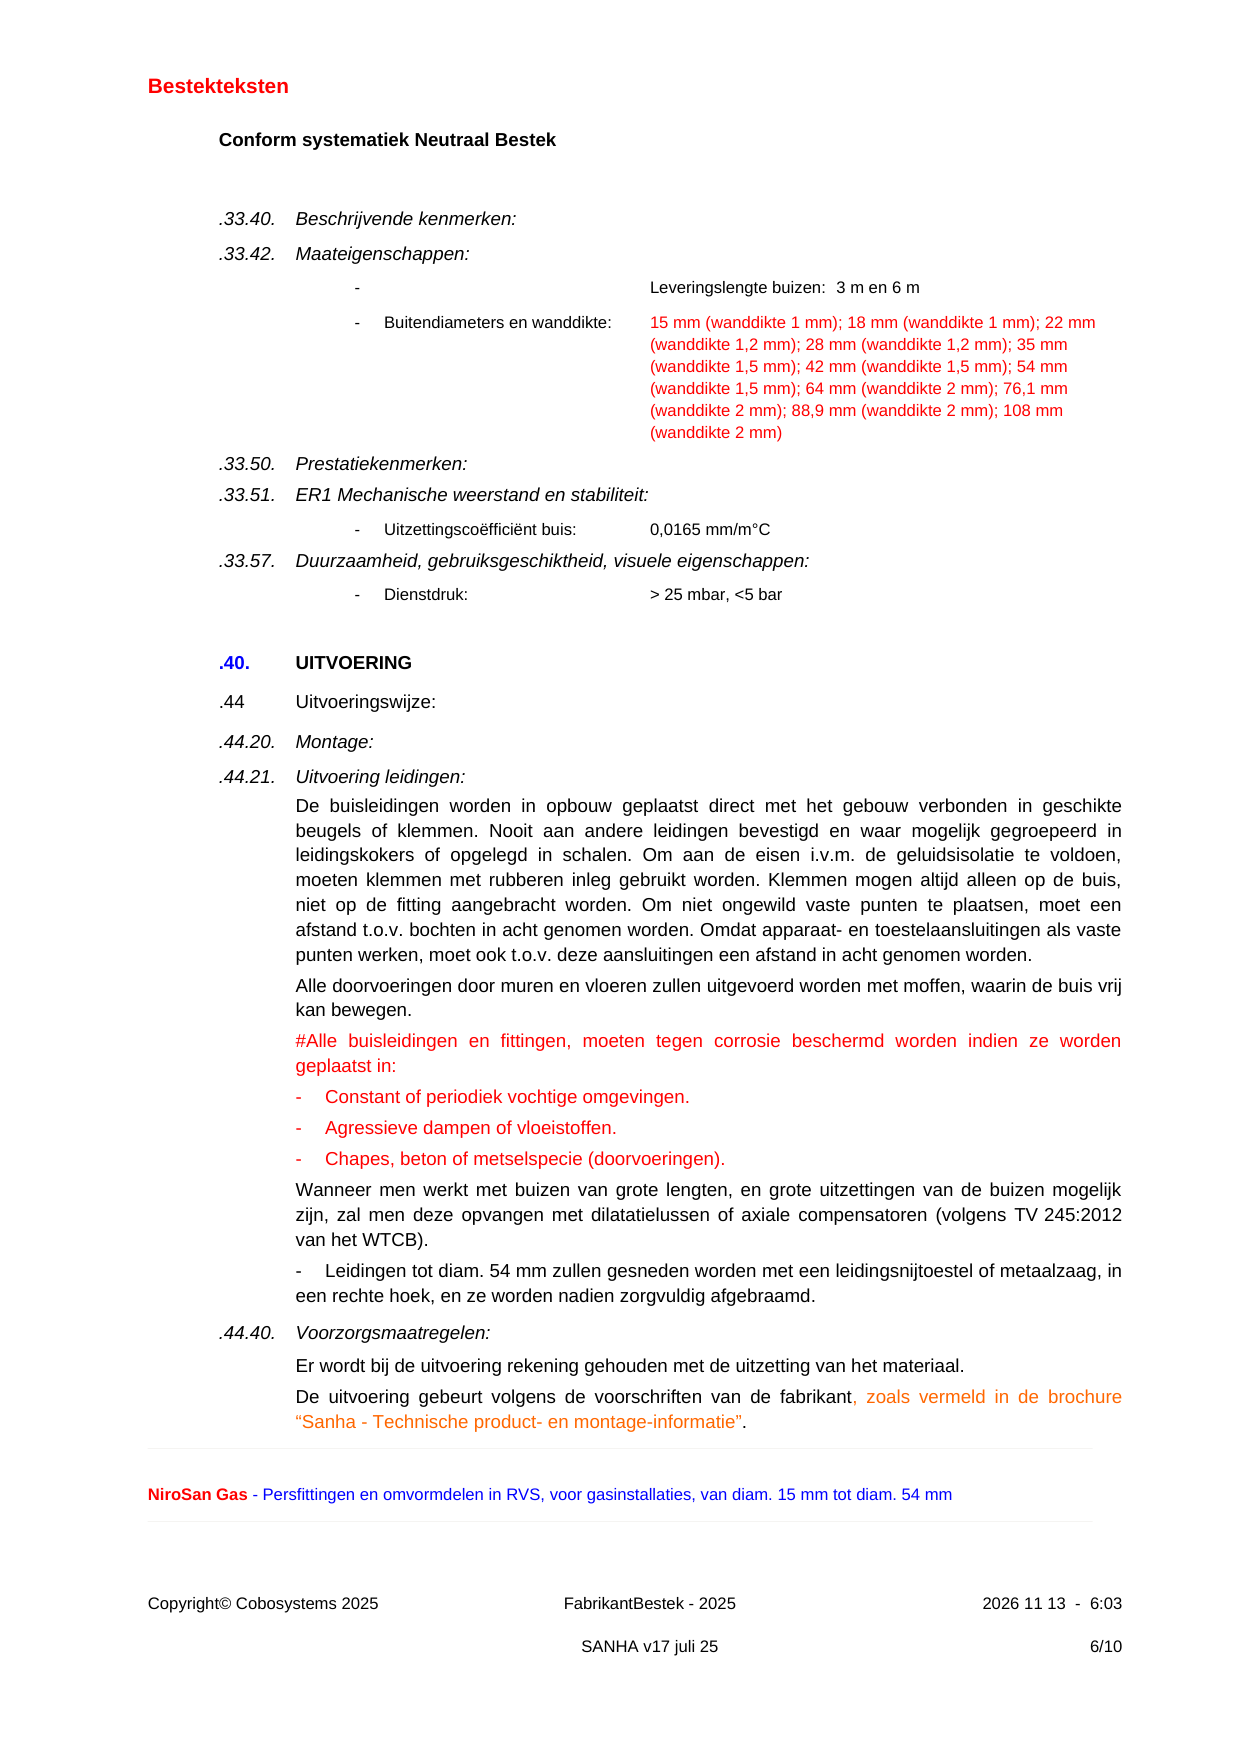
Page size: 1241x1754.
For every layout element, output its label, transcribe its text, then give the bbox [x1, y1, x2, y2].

text - Chapes, beton of metselspecie (doorvoeringen). [295, 1148, 1122, 1170]
subtitle .44.40. Voorzorgsmaatregelen: [218, 1322, 1122, 1343]
text Wanneer men werkt met buizen van grote lengten, en grote uitzettingen van de buizen mogelijk zijn, zal men deze opvangen met dilatatielussen of axiale compensatoren (volgens TV 245:2012 van het WTCB). [295, 1179, 1122, 1250]
subtitle .44.20. Montage: [218, 730, 1122, 752]
subtitle .33.42. Maateigenschappen: [218, 243, 1122, 265]
text - Dienstdruk: > 25 mbar, <5 bar [354, 585, 1122, 604]
text - Buitendiameters en wanddikte: 15 mm (wanddikte 1 mm); 18 mm (wanddikte 1 mm); 22 mm (wanddikte 1,2 mm); 28 mm (wanddikte 1,2 mm); 35 mm (wanddikte 1,5 mm); 42 mm (wanddikte 1,5 mm); 54 mm (wanddikte 1,5 mm); 64 mm (wanddikte 2 mm); 76,1 mm (wanddikte 2 mm); 88,9 mm (wanddikte 2 mm); 108 mm (wanddikte 2 mm) [354, 313, 1122, 442]
text Alle doorvoeringen door muren en vloeren zullen uitgevoerd worden met moffen, waarin de buis vrij kan bewegen. [295, 974, 1122, 1021]
text Er wordt bij de uitvoering rekening gehouden met de uitzetting van het materiaal. [295, 1355, 1122, 1377]
subtitle .40. UITVOERING [218, 652, 1122, 673]
text #Alle buisleidingen en fittingen, moeten tegen corrosie beschermd worden indien ze worden geplaatst in: [295, 1030, 1122, 1077]
text - Leidingen tot diam. 54 mm zullen gesneden worden met een leidingsnijtoestel of metaalzaag, in een rechte hoek, en ze worden nadien zorgvuldig afgebraamd. [295, 1260, 1122, 1306]
text - Agressieve dampen of vloeistoffen. [295, 1117, 1122, 1139]
text - Uitzettingscoëfficiënt buis: 0,0165 mm/m°C [354, 519, 1122, 538]
subtitle .44 Uitvoeringswijze: [218, 691, 1122, 713]
text De uitvoering gebeurt volgens de voorschriften van de fabrikant, zoals vermeld in de brochure “Sanha - Technische product- en montage-informatie”. [295, 1386, 1122, 1432]
subtitle .44.21. Uitvoering leidingen: [218, 766, 1122, 787]
text - Constant of periodiek vochtige omgevingen. [295, 1086, 1122, 1108]
subtitle .33.40. Beschrijvende kenmerken: [218, 208, 1122, 229]
text NiroSan Gas - Persfittingen en omvormdelen in RVS, voor gasinstallaties, van diam. 15 mm tot diam. 54 mm [148, 1485, 1122, 1504]
subtitle .33.51. ER1 Mechanische weerstand en stabiliteit: [218, 484, 1122, 506]
text De buisleidingen worden in opbouw geplaatst direct met het gebouw verbonden in geschikte beugels of klemmen. Nooit aan andere leidingen bevestigd en waar mogelijk gegroepeerd in leidingskokers of opgelegd in schalen. Om aan de eisen i.v.m. de geluidsisolatie te voldoen, moeten klemmen met rubberen inleg gebruikt worden. Klemmen mogen altijd alleen op de buis, niet op de fitting aangebracht worden. Om niet ongewild vaste punten te plaatsen, moet een afstand t.o.v. bochten in acht genomen worden. Omdat apparaat- en toestelaansluitingen als vaste punten werken, moet ook t.o.v. deze aansluitingen een afstand in acht genomen worden. [295, 794, 1122, 965]
text - Leveringslengte buizen: 3 m en 6 m [354, 278, 1122, 297]
subtitle .33.57. Duurzaamheid, gebruiksgeschiktheid, visuele eigenschappen: [218, 549, 1122, 571]
subtitle .33.50. Prestatiekenmerken: [218, 453, 1122, 474]
